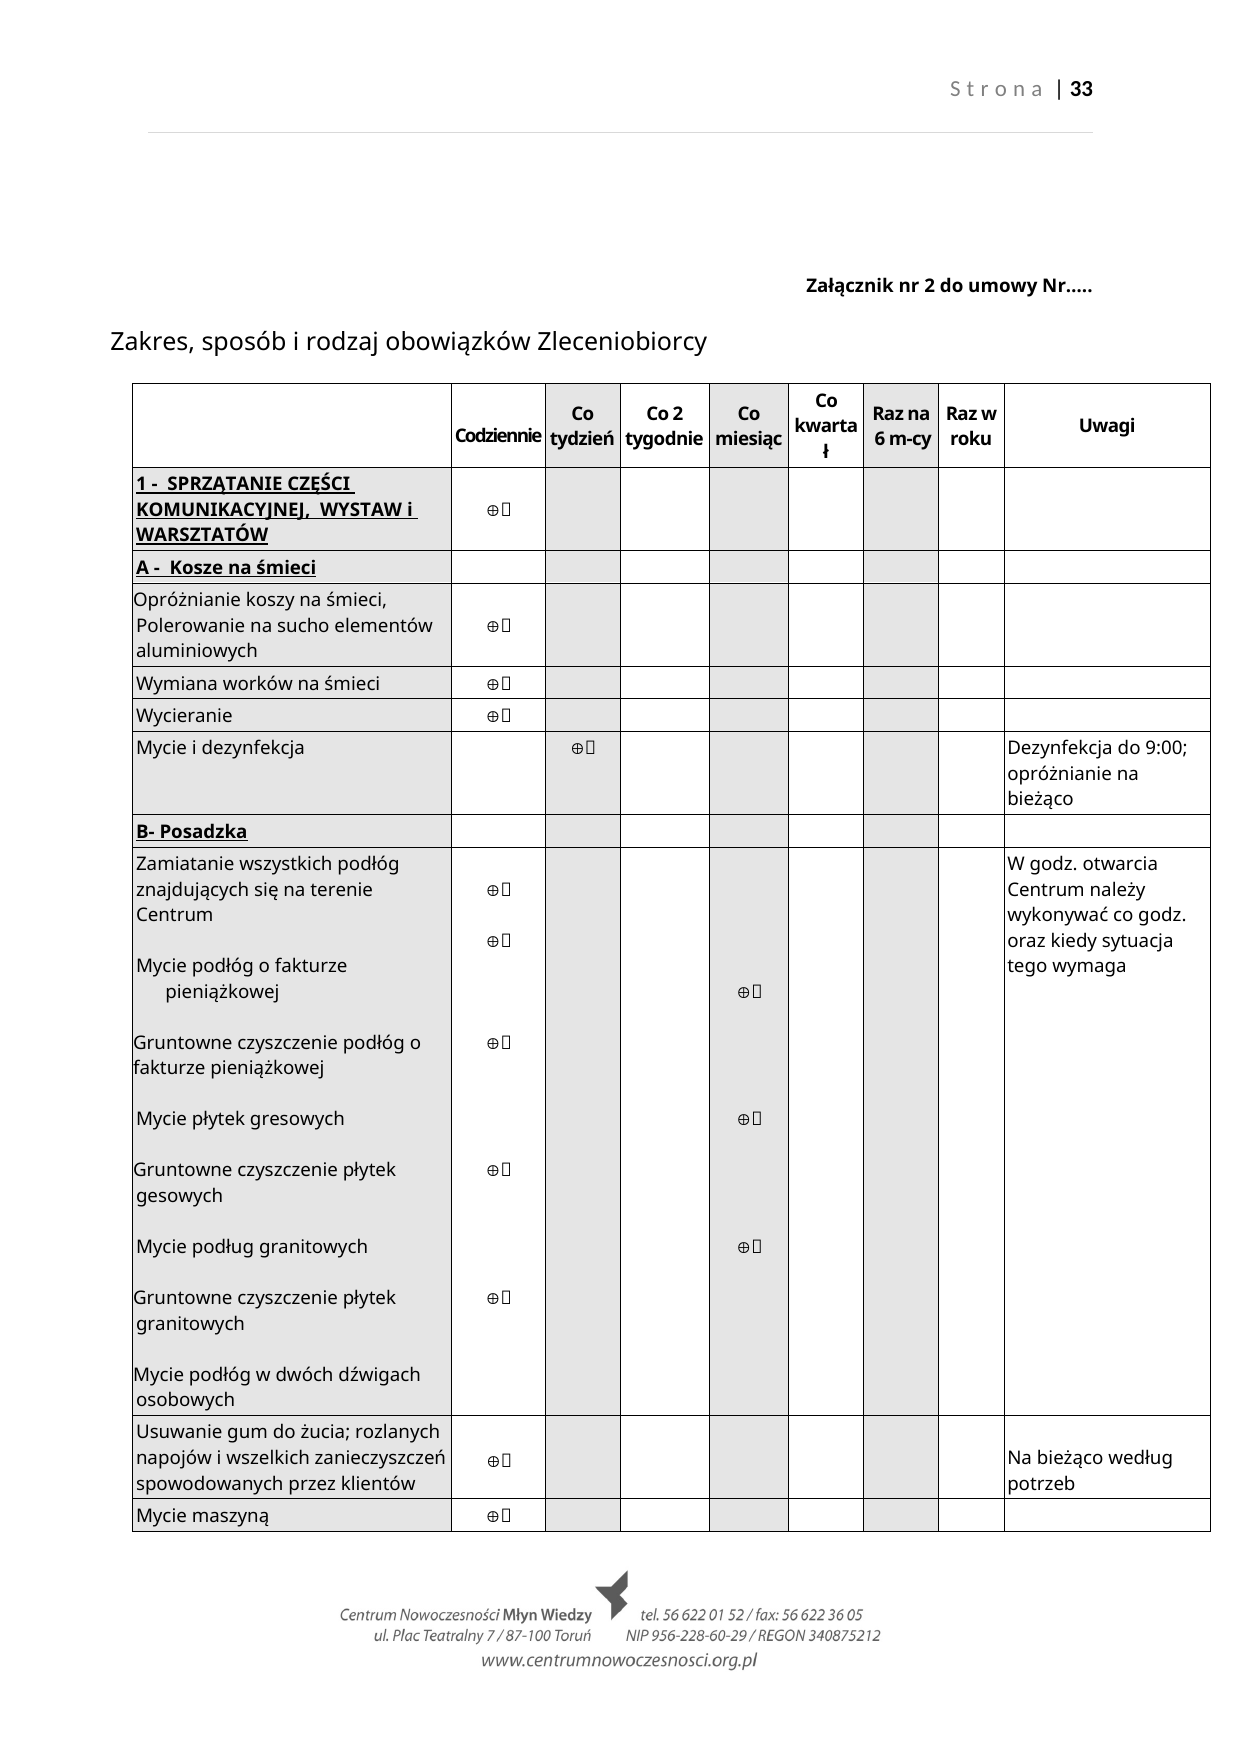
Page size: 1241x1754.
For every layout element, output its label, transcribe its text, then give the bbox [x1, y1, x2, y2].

table_cell Mycie maszyną [133, 1499, 451, 1531]
table_cell [789, 551, 863, 582]
table_cell [864, 732, 938, 814]
table_cell [1005, 815, 1210, 847]
table_cell [789, 468, 863, 550]
table_header Co tydzień [546, 384, 620, 467]
table_cell [939, 584, 1004, 666]
table_cell [789, 584, 863, 666]
table_cell [1005, 468, 1210, 550]
table_cell Mycie i dezynfekcja [133, 732, 451, 814]
table_cell [789, 848, 863, 1415]
table_header Raz w roku [939, 384, 1004, 467]
table_cell  [452, 1416, 545, 1498]
table_cell [710, 699, 788, 731]
table_cell [546, 584, 620, 666]
table_cell [789, 1499, 863, 1531]
table_cell [939, 848, 1004, 1415]
table_cell [939, 1416, 1004, 1498]
table_cell [939, 468, 1004, 550]
table_cell [546, 848, 620, 1415]
table_cell [789, 1416, 863, 1498]
table_cell      [452, 848, 545, 1415]
table_cell [939, 699, 1004, 731]
table_cell [710, 815, 788, 847]
table_cell [621, 1499, 709, 1531]
table_cell [621, 468, 709, 550]
table_header Raz na 6 m-cy [864, 384, 938, 467]
table_cell [621, 584, 709, 666]
table_cell [621, 848, 709, 1415]
table_header Co kwartał [789, 384, 863, 467]
table_cell [710, 1416, 788, 1498]
table_cell [864, 1499, 938, 1531]
text Zakres, sposób i rodzaj obowiązków Zleceniobiorcy [110, 324, 1093, 358]
table_cell [621, 732, 709, 814]
table_cell [710, 551, 788, 582]
table_cell  [452, 468, 545, 550]
table_cell [789, 815, 863, 847]
table_header Co 2 tygodnie [621, 384, 709, 467]
table_cell [546, 699, 620, 731]
table_cell [789, 667, 863, 698]
table_cell Wycieranie [133, 699, 451, 731]
table_cell  [452, 1499, 545, 1531]
table_header Codziennie [452, 384, 545, 467]
table_cell [939, 551, 1004, 582]
table_cell [621, 699, 709, 731]
table_cell W godz. otwarcia Centrum należy wykonywać co godz. oraz kiedy sytuacja tego wymaga [1005, 848, 1210, 1415]
table_header [133, 384, 451, 467]
table_cell [864, 1416, 938, 1498]
table_cell B- Posadzka [133, 815, 451, 847]
table_cell [1005, 551, 1210, 582]
table_cell [710, 584, 788, 666]
table_cell [546, 1499, 620, 1531]
table_cell Wymiana worków na śmieci [133, 667, 451, 698]
table_cell [789, 732, 863, 814]
table_cell [710, 1499, 788, 1531]
table_cell [710, 468, 788, 550]
table_cell [939, 732, 1004, 814]
table_cell Dezynfekcja do 9:00; opróżnianie na bieżąco [1005, 732, 1210, 814]
table_cell [452, 815, 545, 847]
table_cell [710, 732, 788, 814]
table_cell  [452, 584, 545, 666]
table_cell Usuwanie gum do żucia; rozlanych napojów i wszelkich zanieczyszczeń spowodowanych przez klientów [133, 1416, 451, 1498]
table_cell [546, 667, 620, 698]
table_cell [546, 815, 620, 847]
table_cell A - Kosze na śmieci [133, 551, 451, 582]
table_cell [864, 699, 938, 731]
table_cell [621, 551, 709, 582]
table_cell [452, 732, 545, 814]
table_cell [546, 551, 620, 582]
table_header Uwagi [1005, 384, 1210, 467]
table_cell [1005, 584, 1210, 666]
table_cell [710, 667, 788, 698]
text Załącznik nr 2 do umowy Nr….. [110, 273, 1093, 298]
table_cell Na bieżąco według potrzeb [1005, 1416, 1210, 1498]
table_cell  [452, 699, 545, 731]
table_cell [621, 1416, 709, 1498]
table_header Co miesiąc [710, 384, 788, 467]
table_cell [864, 848, 938, 1415]
table_cell [939, 1499, 1004, 1531]
table_cell [621, 667, 709, 698]
table_cell [864, 815, 938, 847]
table_cell  [452, 667, 545, 698]
table_cell [789, 699, 863, 731]
table_cell  [546, 732, 620, 814]
table_cell    [710, 848, 788, 1415]
table_cell [864, 468, 938, 550]
table_cell [452, 551, 545, 582]
table_cell [546, 1416, 620, 1498]
picture [147, 1558, 1092, 1681]
table_cell 1 - SPRZĄTANIE CZĘŚCI KOMUNIKACYJNEJ, WYSTAW i WARSZTATÓW [133, 468, 451, 550]
table_cell [864, 584, 938, 666]
table_cell [546, 468, 620, 550]
table_cell [1005, 667, 1210, 698]
table_cell [1005, 1499, 1210, 1531]
table_cell [864, 551, 938, 582]
table_cell [939, 667, 1004, 698]
table_cell Zamiatanie wszystkich podłóg znajdujących się na terenie Centrum Mycie podłóg o fakturze pieniążkowej Gruntowne czyszczenie podłóg o fakturze pieniążkowej Mycie płytek gresowych Gruntowne czyszczenie płytek gesowych Mycie podług granitowych Gruntowne czyszczenie płytek granitowych Mycie podłóg w dwóch dźwigach osobowych [133, 848, 451, 1415]
table_cell [864, 667, 938, 698]
table_cell [1005, 699, 1210, 731]
table_cell Opróżnianie koszy na śmieci, Polerowanie na sucho elementów aluminiowych [133, 584, 451, 666]
table_cell [621, 815, 709, 847]
table_cell [939, 815, 1004, 847]
